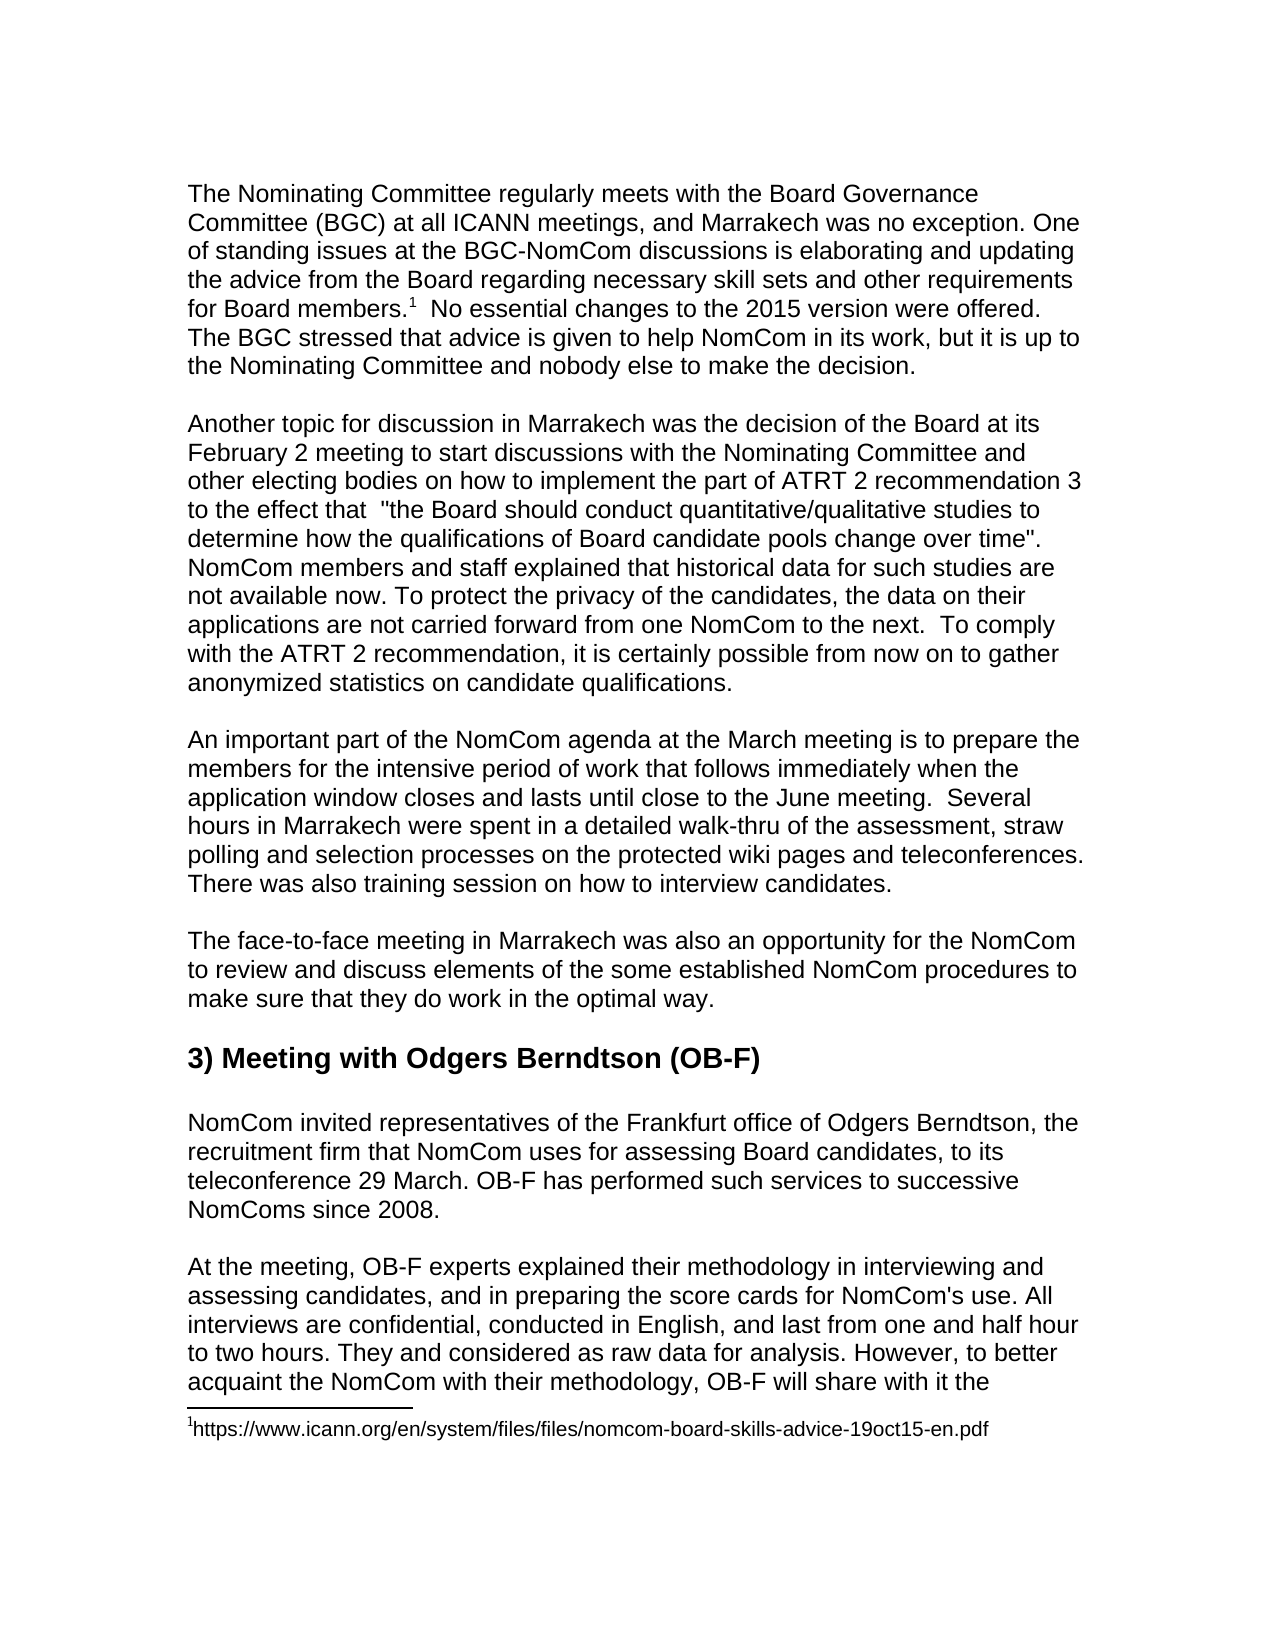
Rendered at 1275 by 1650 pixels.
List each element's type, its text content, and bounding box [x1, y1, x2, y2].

text The Nominating Committee regularly meets with the Board Governance Committee (BGC) at all ICANN meetings, and Marrakech was no exception. One of standing issues at the BGC-NomCom discussions is elaborating and updating the advice from the Board regarding necessary skill sets and other requirements for Board members. No essential changes to the 2015 version were offered. The BGC stressed that advice is given to help NomCom in its work, but it is up to the Nominating Committee and nobody else to make the decision. [187, 179, 1087, 380]
text 3) Meeting with Odgers Berndtson (OB-F) [187, 1041, 1087, 1075]
text An important part of the NomCom agenda at the March meeting is to prepare the members for the intensive period of work that follows immediately when the application window closes and lasts until close to the June meeting. Several hours in Marrakech were spent in a detailed walk-thru of the assessment, straw polling and selection processes on the protected wiki pages and teleconferences. There was also training session on how to interview candidates. [187, 725, 1087, 897]
text NomCom invited representatives of the Frankfurt office of Odgers Berndtson, the recruitment firm that NomCom uses for assessing Board candidates, to its teleconference 29 March. OB-F has performed such services to successive NomComs since 2008. [187, 1108, 1087, 1223]
text The face-to-face meeting in Marrakech was also an opportunity for the NomCom to review and discuss elements of the some established NomCom procedures to make sure that they do work in the optimal way. [187, 926, 1087, 1012]
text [187, 1252, 1087, 1396]
text Another topic for discussion in Marrakech was the decision of the Board at its February 2 meeting to start discussions with the Nominating Committee and other electing bodies on how to implement the part of ATRT 2 recommendation 3 to the effect that "the Board should conduct quantitative/qualitative studies to determine how the qualifications of Board candidate pools change over time". NomCom members and staff explained that historical data for such studies are not available now. To protect the privacy of the candidates, the data on their applications are not carried forward from one NomCom to the next. To comply with the ATRT 2 recommendation, it is certainly possible from now on to gather anonymized statistics on candidate qualifications. [187, 409, 1087, 696]
